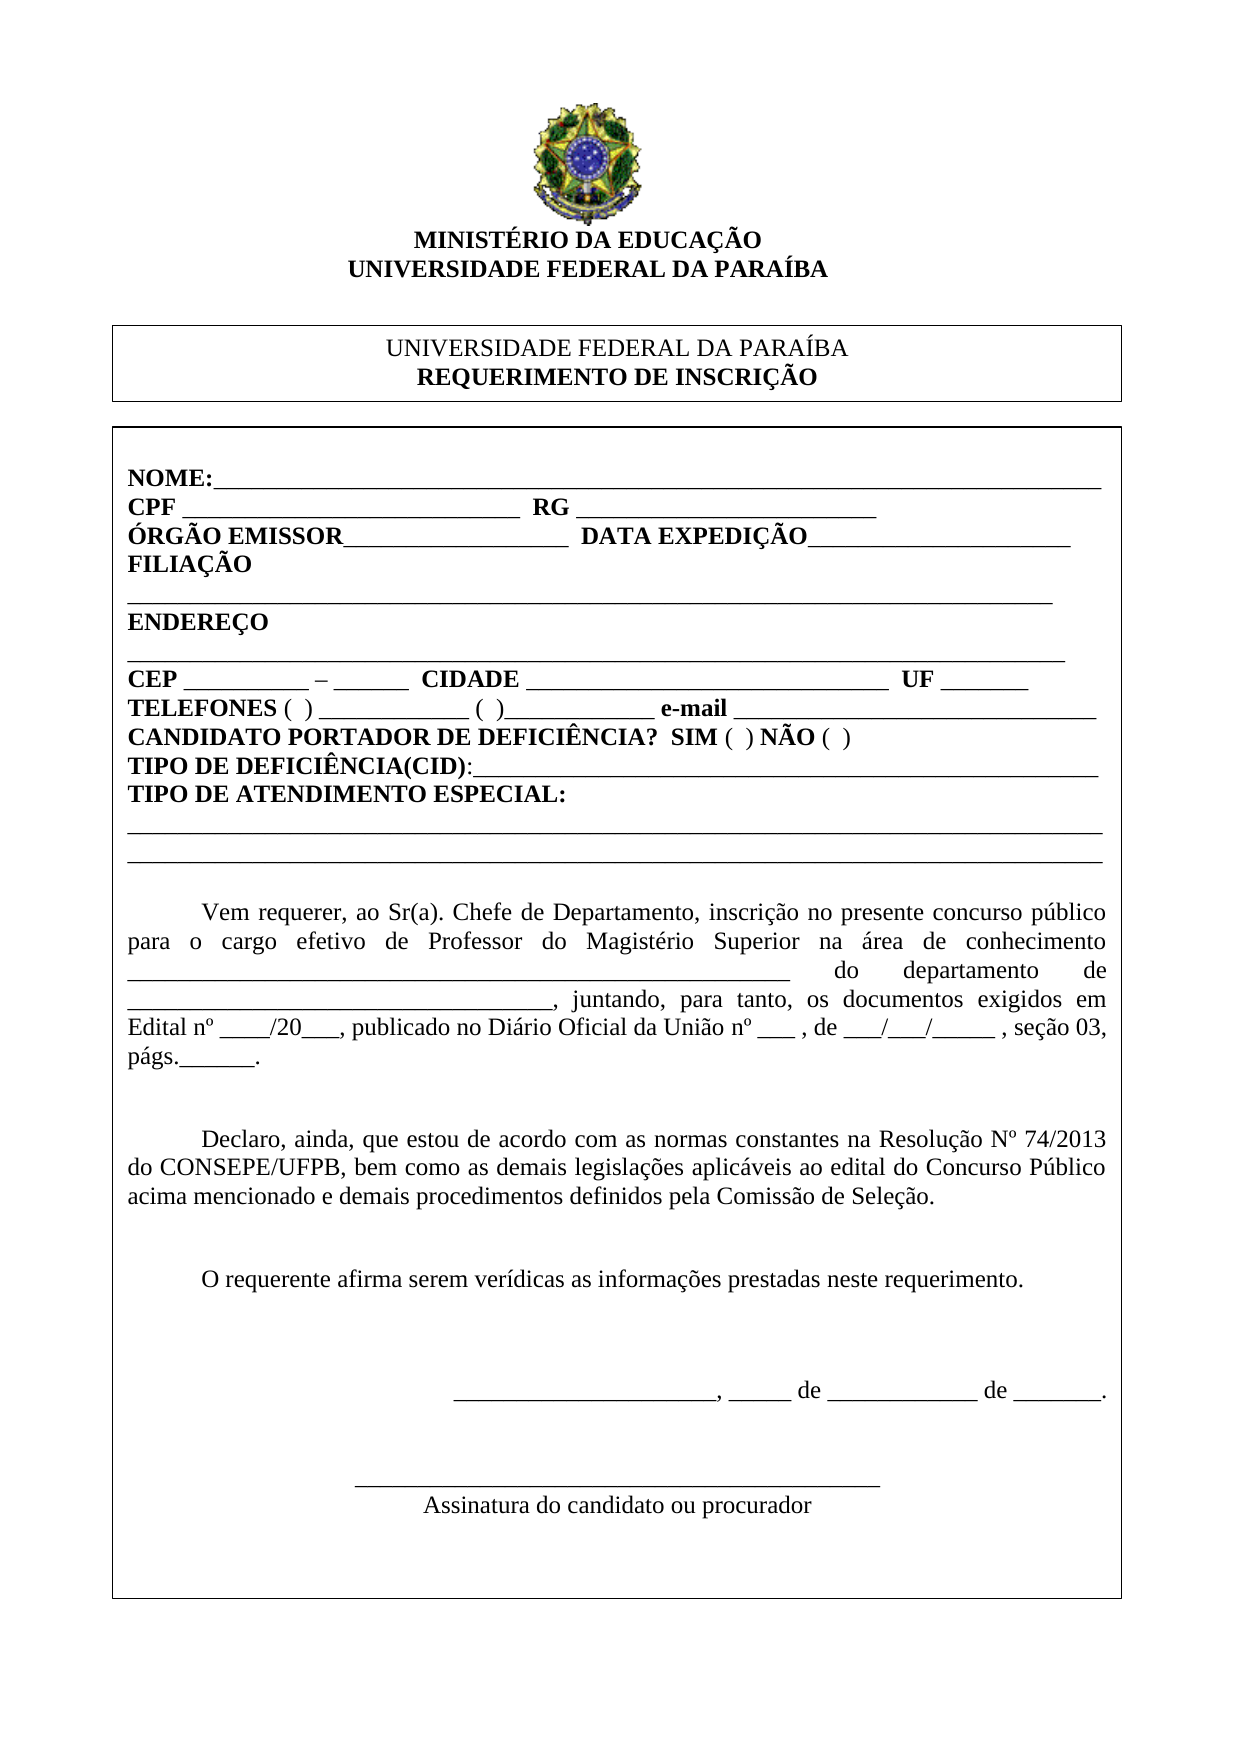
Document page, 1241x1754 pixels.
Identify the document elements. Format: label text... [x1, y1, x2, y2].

text MINISTÉRIO DA EDUCAÇÃO UNIVERSIDADE FEDERAL DA PARAÍBA [112, 225, 1063, 283]
picture [531, 103, 644, 226]
